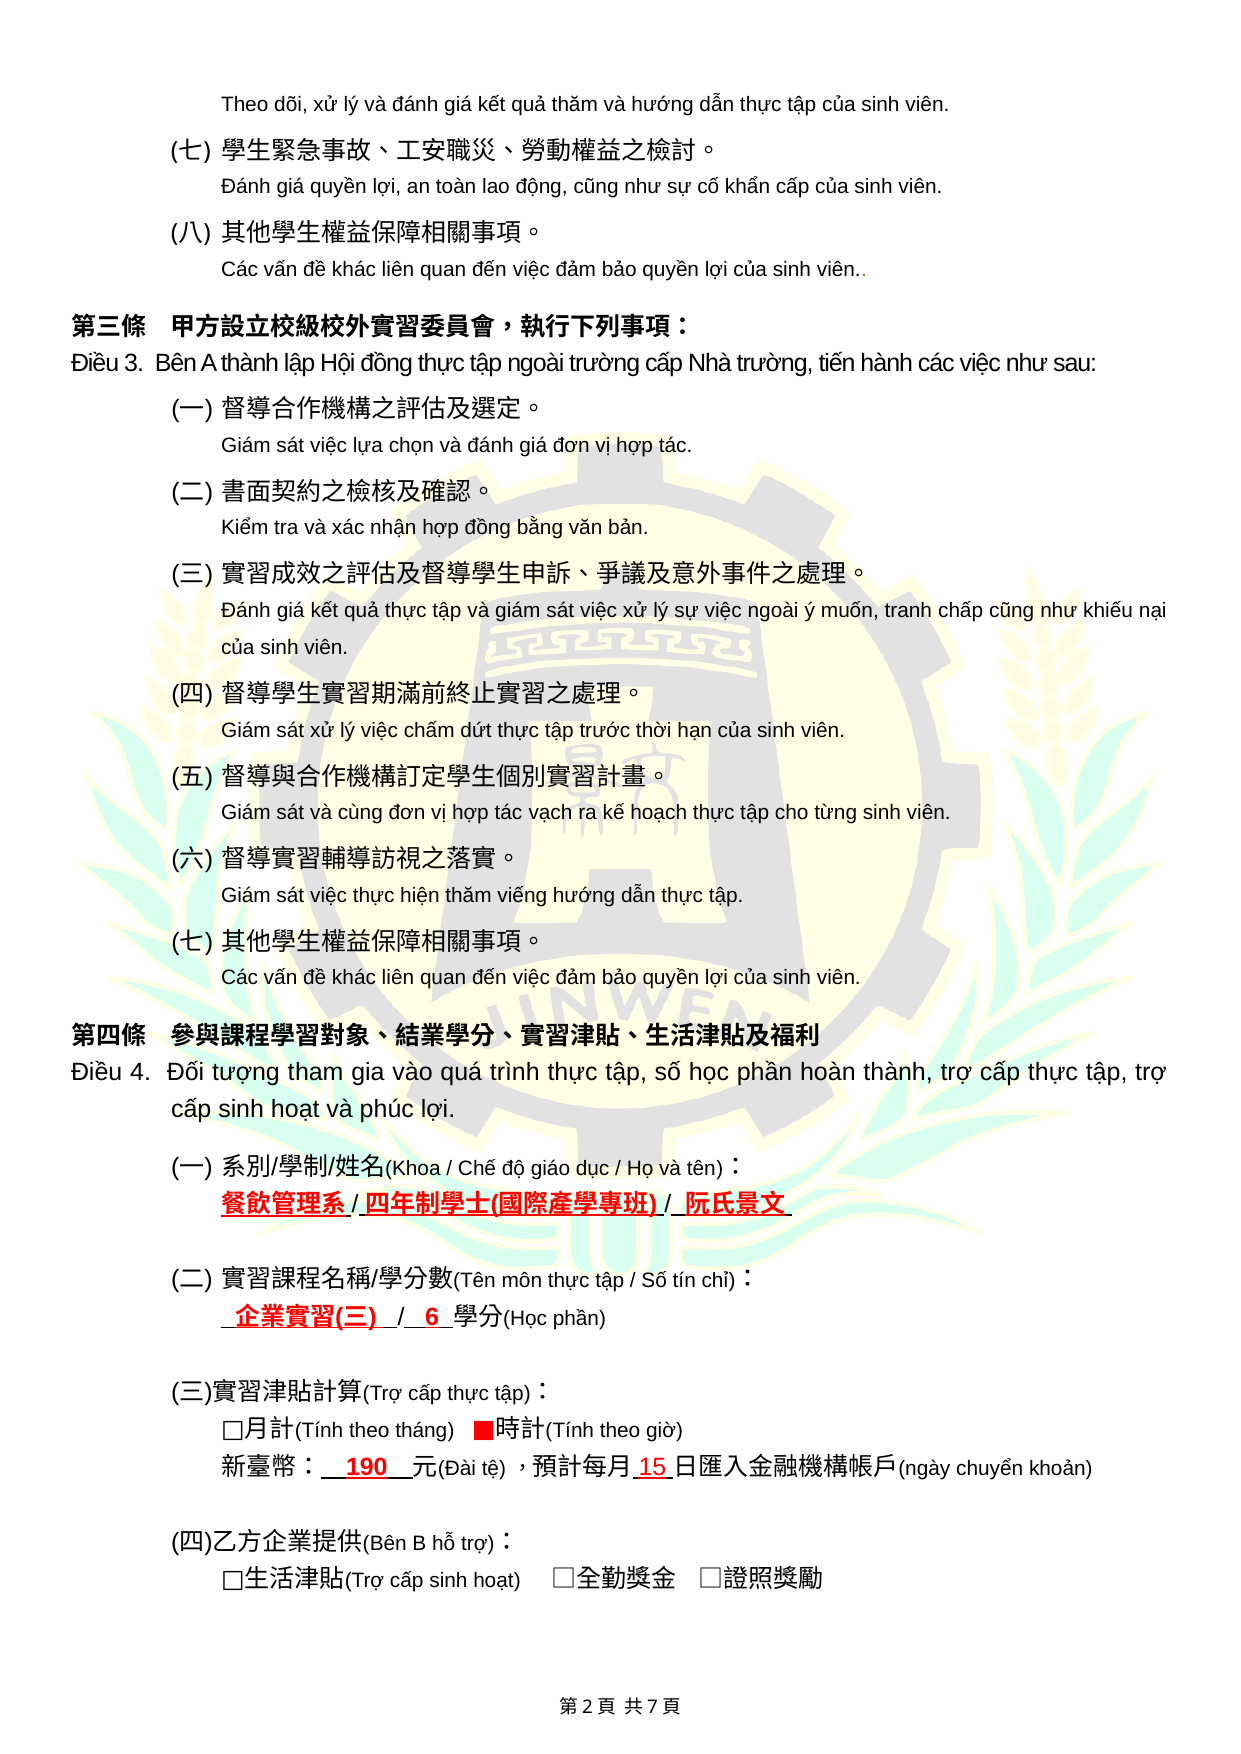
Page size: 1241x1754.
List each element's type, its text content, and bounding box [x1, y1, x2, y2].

list Giám sát việc lựa chọn và đánh giá đơn vị hợp tác. [221, 426, 1169, 463]
list Giám sát và cùng đơn vị hợp tác vạch ra kế hoạch thực tập cho từng sinh viên. [221, 793, 1169, 831]
list 督導實習輔導訪視之落實。 [171, 838, 1169, 876]
list 實習成效之評估及督導學生申訴、爭議及意外事件之處理。 [171, 553, 1169, 591]
text □月計(Tính theo tháng) ■時計(Tính theo giờ) [221, 1408, 1169, 1446]
text (四)乙方企業提供(Bên B hỗ trợ)： [171, 1521, 1169, 1558]
list Đánh giá quyền lợi, an toàn lao động, cũng như sự cố khẩn cấp của sinh viên. [221, 167, 1169, 204]
list 甲方設立校級校外實習委員會，執行下列事項： [71, 306, 1169, 343]
list Các vấn đề khác liên quan đến việc đảm bảo quyền lợi của sinh viên.. [221, 249, 1169, 287]
list 餐飲管理系 / 四年制學士(國際產學專班) / 阮氏景文 [221, 1183, 1169, 1221]
list Đánh giá kết quả thực tập và giám sát việc xử lý sự việc ngoài ý muốn, tranh chấp cũng như khiếu nại của sinh viên. [221, 591, 1169, 666]
list 參與課程學習對象、結業學分、實習津貼、生活津貼及福利 [71, 1014, 1169, 1052]
list 實習課程名稱/學分數(Tên môn thực tập / Số tín chỉ)： [171, 1258, 1169, 1296]
list 書面契約之檢核及確認。 [171, 471, 1169, 508]
list 督導學生實習期滿前終止實習之處理。 [171, 673, 1169, 711]
list 系別/學制/姓名(Khoa / Chế độ giáo dục / Họ và tên)： [171, 1146, 1169, 1183]
list 其他學生權益保障相關事項。 [171, 921, 1169, 958]
text 新臺幣： 190 元(Đài tệ) ，預計每月 15 日匯入金融機構帳戶(ngày chuyển khoản) [221, 1446, 1169, 1483]
list 督導合作機構之評估及選定。 [171, 388, 1169, 426]
list Giám sát việc thực hiện thăm viếng hướng dẫn thực tập. [221, 876, 1169, 913]
list 督導與合作機構訂定學生個別實習計畫。 [171, 756, 1169, 793]
list Giám sát xử lý việc chấm dứt thực tập trước thời hạn của sinh viên. [221, 711, 1169, 748]
text □生活津貼(Trợ cấp sinh hoạt) □全勤獎金 □證照獎勵 [221, 1558, 1169, 1596]
list 學生緊急事故、工安職災、勞動權益之檢討。 [171, 129, 1169, 167]
text (三)實習津貼計算(Trợ cấp thực tập)： [171, 1371, 1169, 1408]
text Điều 4. Đối tượng tham gia vào quá trình thực tập, số học phần hoàn thành, trợ cấp thực tập, trợ cấp sinh hoạt và phúc lợi. [71, 1052, 1169, 1127]
list Các vấn đề khác liên quan đến việc đảm bảo quyền lợi của sinh viên. [221, 958, 1169, 996]
list Kiểm tra và xác nhận hợp đồng bằng văn bản. [221, 508, 1169, 546]
list 其他學生權益保障相關事項。 [171, 212, 1169, 249]
list Theo dõi, xử lý và đánh giá kết quả thăm và hướng dẫn thực tập của sinh viên. [221, 84, 1169, 122]
text Điều 3. Bên A thành lập Hội đồng thực tập ngoài trường cấp Nhà trường, tiến hành các việc như sau: [71, 343, 1169, 381]
list 企業實習(三) / 6 學分(Học phần) [221, 1296, 1169, 1333]
